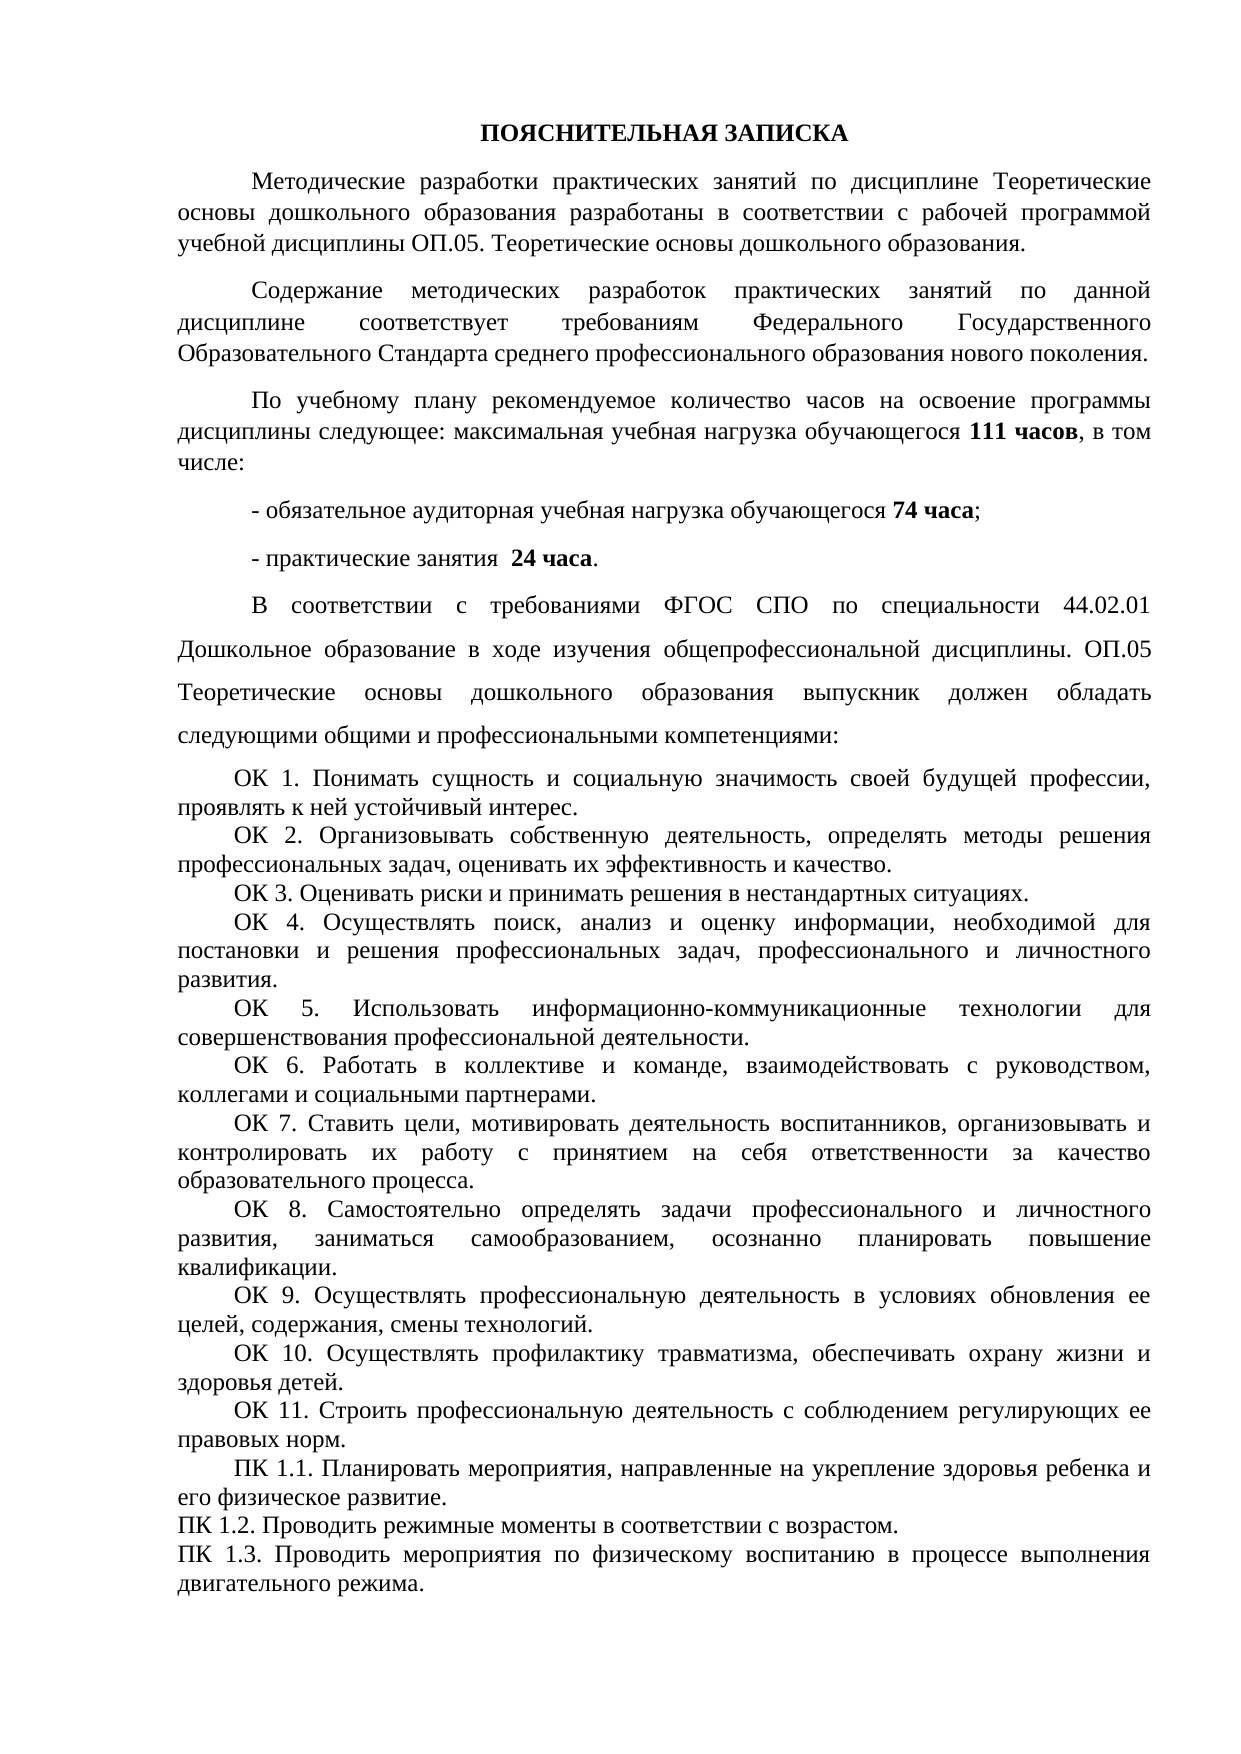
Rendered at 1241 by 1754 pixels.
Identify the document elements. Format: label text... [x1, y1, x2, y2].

text ОК 2. Организовывать собственную деятельность, определять методы решения профессиональных задач, оценивать их эффективность и качество. [177, 821, 1152, 878]
text ОК 8. Самостоятельно определять задачи профессионального и личностного развития, заниматься самообразованием, осознанно планировать повышение квалификации. [177, 1194, 1152, 1281]
text ОК 4. Осуществлять поиск, анализ и оценку информации, необходимой для постановки и решения профессиональных задач, профессионального и личностного развития. [177, 907, 1152, 993]
text ОК 11. Строить профессиональную деятельность с соблюдением регулирующих ее правовых норм. [177, 1396, 1152, 1453]
text - обязательное аудиторная учебная нагрузка обучающегося 74 часа; [177, 495, 1152, 524]
text ПОЯСНИТЕЛЬНАЯ ЗАПИСКА [177, 118, 1152, 147]
text ОК 5. Использовать информационно-коммуникационные технологии для совершенствования профессиональной деятельности. [177, 993, 1152, 1051]
text ОК 6. Работать в коллективе и команде, взаимодействовать с руководством, коллегами и социальными партнерами. [177, 1051, 1152, 1108]
text По учебному плану рекомендуемое количество часов на освоение программы дисциплины следующее: максимальная учебная нагрузка обучающегося 111 часов, в том числе: [177, 385, 1152, 476]
text В соответствии с требованиями ФГОС СПО по специальности 44.02.01 Дошкольное образование в ходе изучения общепрофессиональной дисциплины. ОП.05 Теоретические основы дошкольного образования выпускник должен обладать следующими общими и профессиональными компетенциями: [177, 591, 1152, 749]
text ПК 1.2. Проводить режимные моменты в соответствии с возрастом. [177, 1511, 1152, 1539]
text ОК 3. Оценивать риски и принимать решения в нестандартных ситуациях. [177, 878, 1152, 907]
text Содержание методических разработок практических занятий по данной дисциплине соответствует требованиям Федерального Государственного Образовательного Стандарта среднего профессионального образования нового поколения. [177, 276, 1152, 366]
text ОК 10. Осуществлять профилактику травматизма, обеспечивать охрану жизни и здоровья детей. [177, 1338, 1152, 1396]
text Методические разработки практических занятий по дисциплине Теоретические основы дошкольного образования разработаны в соответствии с рабочей программой учебной дисциплины ОП.05. Теоретические основы дошкольного образования. [177, 166, 1152, 257]
text ОК 7. Ставить цели, мотивировать деятельность воспитанников, организовывать и контролировать их работу с принятием на себя ответственности за качество образовательного процесса. [177, 1108, 1152, 1194]
text ПК 1.3. Проводить мероприятия по физическому воспитанию в процессе выполнения двигательного режима. [177, 1539, 1152, 1597]
text ОК 9. Осуществлять профессиональную деятельность в условиях обновления ее целей, содержания, смены технологий. [177, 1281, 1152, 1338]
text - практические занятия 24 часа. [177, 543, 1152, 572]
text ПК 1.1. Планировать мероприятия, направленные на укрепление здоровья ребенка и его физическое развитие. [177, 1453, 1152, 1511]
text ОК 1. Понимать сущность и социальную значимость своей будущей профессии, проявлять к ней устойчивый интерес. [177, 763, 1152, 821]
